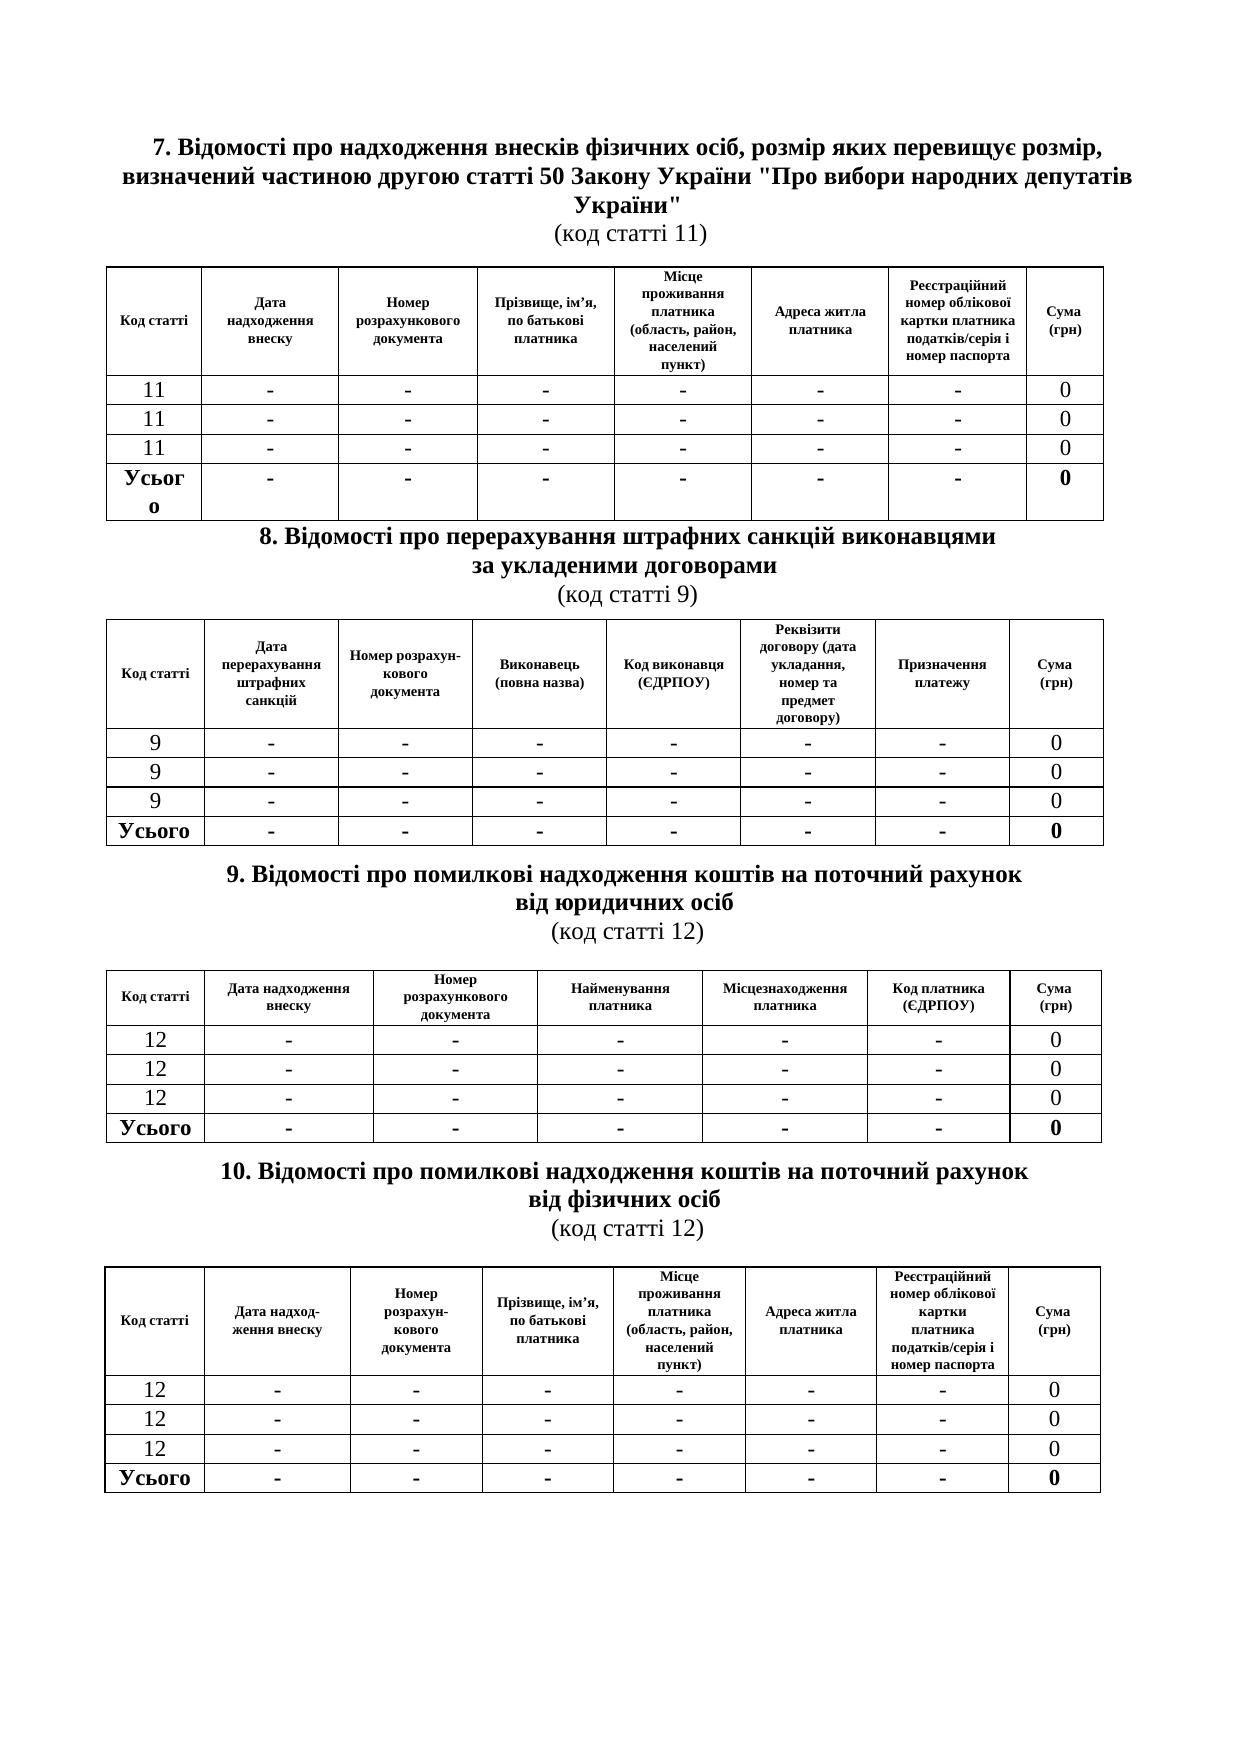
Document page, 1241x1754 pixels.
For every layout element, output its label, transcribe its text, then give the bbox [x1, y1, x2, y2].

table_cell - [538, 1114, 702, 1142]
table_cell - [483, 1376, 613, 1404]
table_header Місцезнаходження платника [703, 971, 867, 1025]
table_header Реєстраційний номер облікової картки платника податків/серія і номер паспорта [889, 268, 1026, 375]
table_cell - [876, 788, 1009, 816]
table_header Дата надход-ження внеску [205, 1268, 350, 1375]
table_header Місце проживання платника (область, район, населений пункт) [615, 268, 751, 375]
table_cell 0 [1011, 1055, 1101, 1083]
text (код статті 11) [103, 218, 1152, 247]
table_header Код платника (ЄДРПОУ) [868, 971, 1009, 1025]
table_cell - [607, 729, 740, 757]
table_cell - [339, 729, 472, 757]
table_header Реєстраційний номер облікової картки платника податків/серія і номер паспорта [877, 1268, 1008, 1375]
table_cell - [339, 464, 477, 520]
table_cell 9 [107, 729, 204, 757]
table_cell - [607, 817, 740, 845]
text 7. Відомості про надходження внесків фізичних осіб, розмір яких перевищує розмір, визначений частиною другою статті 50 Закону України "Про вибори народних депутатів України" [103, 132, 1152, 218]
table_header Номер розрахункового документа [374, 971, 537, 1025]
table_cell - [889, 376, 1026, 404]
table_header Сума (грн) [1011, 971, 1101, 1025]
table_cell 0 [1027, 464, 1103, 520]
table_cell - [339, 817, 472, 845]
table_cell Усього [106, 1464, 204, 1492]
table_cell - [374, 1085, 537, 1113]
table_cell - [741, 817, 875, 845]
table_header Прізвище, ім’я, по батькові платника [483, 1268, 613, 1375]
table_header Дата надходження внеску [205, 971, 373, 1025]
text 8. Відомості про перерахування штрафних санкцій виконавцями за укладеними договорами (код статті 9) [103, 521, 1152, 607]
table_cell - [868, 1114, 1009, 1142]
table_header Реквізити договору (дата укладання, номер та предмет договору) [741, 620, 875, 728]
table_cell - [615, 464, 751, 520]
table_cell - [876, 758, 1009, 786]
table_cell 12 [107, 1055, 204, 1083]
table_cell - [202, 435, 338, 463]
table_cell - [746, 1435, 876, 1463]
table_cell - [615, 376, 751, 404]
table_cell - [876, 817, 1009, 845]
table_cell - [741, 729, 875, 757]
table_cell - [473, 788, 606, 816]
table_cell - [473, 729, 606, 757]
table_cell - [202, 376, 338, 404]
table_cell 0 [1011, 1026, 1101, 1054]
table_cell - [339, 376, 477, 404]
table_header Адреса житла платника [746, 1268, 876, 1375]
table_cell 0 [1010, 758, 1103, 786]
table_cell 0 [1009, 1405, 1100, 1433]
table_header Код статті [107, 971, 204, 1025]
table_cell 0 [1009, 1376, 1100, 1404]
table_cell - [889, 405, 1026, 433]
table_cell Усього [107, 817, 204, 845]
table_cell - [876, 729, 1009, 757]
table_cell 9 [107, 758, 204, 786]
table_cell Усього [107, 464, 201, 520]
table_cell - [374, 1055, 537, 1083]
table_cell - [483, 1435, 613, 1463]
table_cell Усього [107, 1114, 204, 1142]
table_cell - [614, 1405, 745, 1433]
table_cell - [374, 1114, 537, 1142]
table_header Код статті [107, 268, 201, 375]
table_header Адреса житла платника [752, 268, 888, 375]
text 9. Відомості про помилкові надходження коштів на поточний рахунок від юридичних осіб (код статті 12) [103, 859, 1152, 945]
table_cell - [868, 1055, 1009, 1083]
table_cell - [205, 1435, 350, 1463]
table_cell - [607, 788, 740, 816]
table_cell - [538, 1085, 702, 1113]
table_cell 0 [1027, 435, 1103, 463]
table_cell 0 [1010, 729, 1103, 757]
table_cell - [339, 435, 477, 463]
table_cell 0 [1010, 817, 1103, 845]
table_cell - [868, 1085, 1009, 1113]
table_cell - [478, 376, 614, 404]
table_cell - [205, 1085, 373, 1113]
table_cell 0 [1011, 1085, 1101, 1113]
table_header Місце проживання платника (область, район, населений пункт) [614, 1268, 745, 1375]
table_cell - [614, 1435, 745, 1463]
table_cell - [746, 1464, 876, 1492]
table_cell - [741, 788, 875, 816]
table_cell - [478, 405, 614, 433]
table_cell - [202, 405, 338, 433]
table_cell 0 [1009, 1464, 1100, 1492]
table_cell - [703, 1055, 867, 1083]
table_cell - [614, 1376, 745, 1404]
table_cell 0 [1011, 1114, 1101, 1142]
table_cell - [889, 435, 1026, 463]
table_cell - [205, 817, 338, 845]
table_cell - [538, 1055, 702, 1083]
table_cell - [868, 1026, 1009, 1054]
table_cell - [746, 1405, 876, 1433]
table_cell - [877, 1376, 1008, 1404]
table_cell - [205, 1405, 350, 1433]
table_cell - [478, 464, 614, 520]
table_header Виконавець (повна назва) [473, 620, 606, 728]
table_cell 12 [106, 1376, 204, 1404]
table_cell 12 [106, 1405, 204, 1433]
table_cell - [202, 464, 338, 520]
table_cell - [483, 1464, 613, 1492]
table_cell - [615, 435, 751, 463]
table_cell - [478, 435, 614, 463]
table_cell - [351, 1435, 482, 1463]
table_cell - [752, 405, 888, 433]
table_cell - [339, 758, 472, 786]
table_header Дата перерахування штрафних санкцій [205, 620, 338, 728]
table_cell - [483, 1405, 613, 1433]
table_cell - [473, 817, 606, 845]
table_cell - [339, 788, 472, 816]
table_cell - [877, 1464, 1008, 1492]
table_cell - [351, 1376, 482, 1404]
table_cell - [614, 1464, 745, 1492]
table_cell - [752, 464, 888, 520]
table_header Сума (грн) [1027, 268, 1103, 375]
table_header Номер розрахун- кового документа [339, 620, 472, 728]
table_cell - [205, 1114, 373, 1142]
table_cell - [877, 1435, 1008, 1463]
table_cell - [205, 1026, 373, 1054]
table_cell - [752, 435, 888, 463]
table_cell - [752, 376, 888, 404]
table_header Прізвище, ім’я, по батькові платника [478, 268, 614, 375]
table_header Номер розрахун-кового документа [351, 1268, 482, 1375]
table_cell 12 [107, 1026, 204, 1054]
table_cell 9 [107, 788, 204, 816]
table_header Код виконавця (ЄДРПОУ) [607, 620, 740, 728]
table_cell - [607, 758, 740, 786]
table_header Код статті [107, 620, 204, 728]
table_header Номер розрахункового документа [339, 268, 477, 375]
table_cell - [746, 1376, 876, 1404]
table_cell - [351, 1464, 482, 1492]
table_header Сума (грн) [1010, 620, 1103, 728]
table_header Призначення платежу [876, 620, 1009, 728]
table_cell - [703, 1114, 867, 1142]
table_cell 0 [1009, 1435, 1100, 1463]
table_cell 12 [107, 1085, 204, 1113]
table_cell - [741, 758, 875, 786]
table_cell - [205, 1055, 373, 1083]
table_cell 11 [107, 376, 201, 404]
text 10. Відомості про помилкові надходження коштів на поточний рахунок від фізичних осіб (код статті 12) [103, 1156, 1152, 1242]
table_cell - [205, 729, 338, 757]
table_cell - [889, 464, 1026, 520]
table_cell - [538, 1026, 702, 1054]
table_header Код статті [106, 1268, 204, 1375]
table_cell 11 [107, 435, 201, 463]
table_cell 12 [106, 1435, 204, 1463]
table_cell 0 [1010, 788, 1103, 816]
table_cell - [703, 1026, 867, 1054]
table_cell 0 [1027, 405, 1103, 433]
table_cell - [205, 1464, 350, 1492]
table_cell - [351, 1405, 482, 1433]
table_cell - [205, 788, 338, 816]
table_cell - [615, 405, 751, 433]
table_cell 11 [107, 405, 201, 433]
table_header Дата надходження внеску [202, 268, 338, 375]
table_header Найменування платника [538, 971, 702, 1025]
table_cell - [205, 1376, 350, 1404]
table_cell - [473, 758, 606, 786]
table_cell - [374, 1026, 537, 1054]
table_cell - [703, 1085, 867, 1113]
table_cell - [205, 758, 338, 786]
table_header Сума (грн) [1009, 1268, 1100, 1375]
table_cell - [877, 1405, 1008, 1433]
table_cell 0 [1027, 376, 1103, 404]
table_cell - [339, 405, 477, 433]
